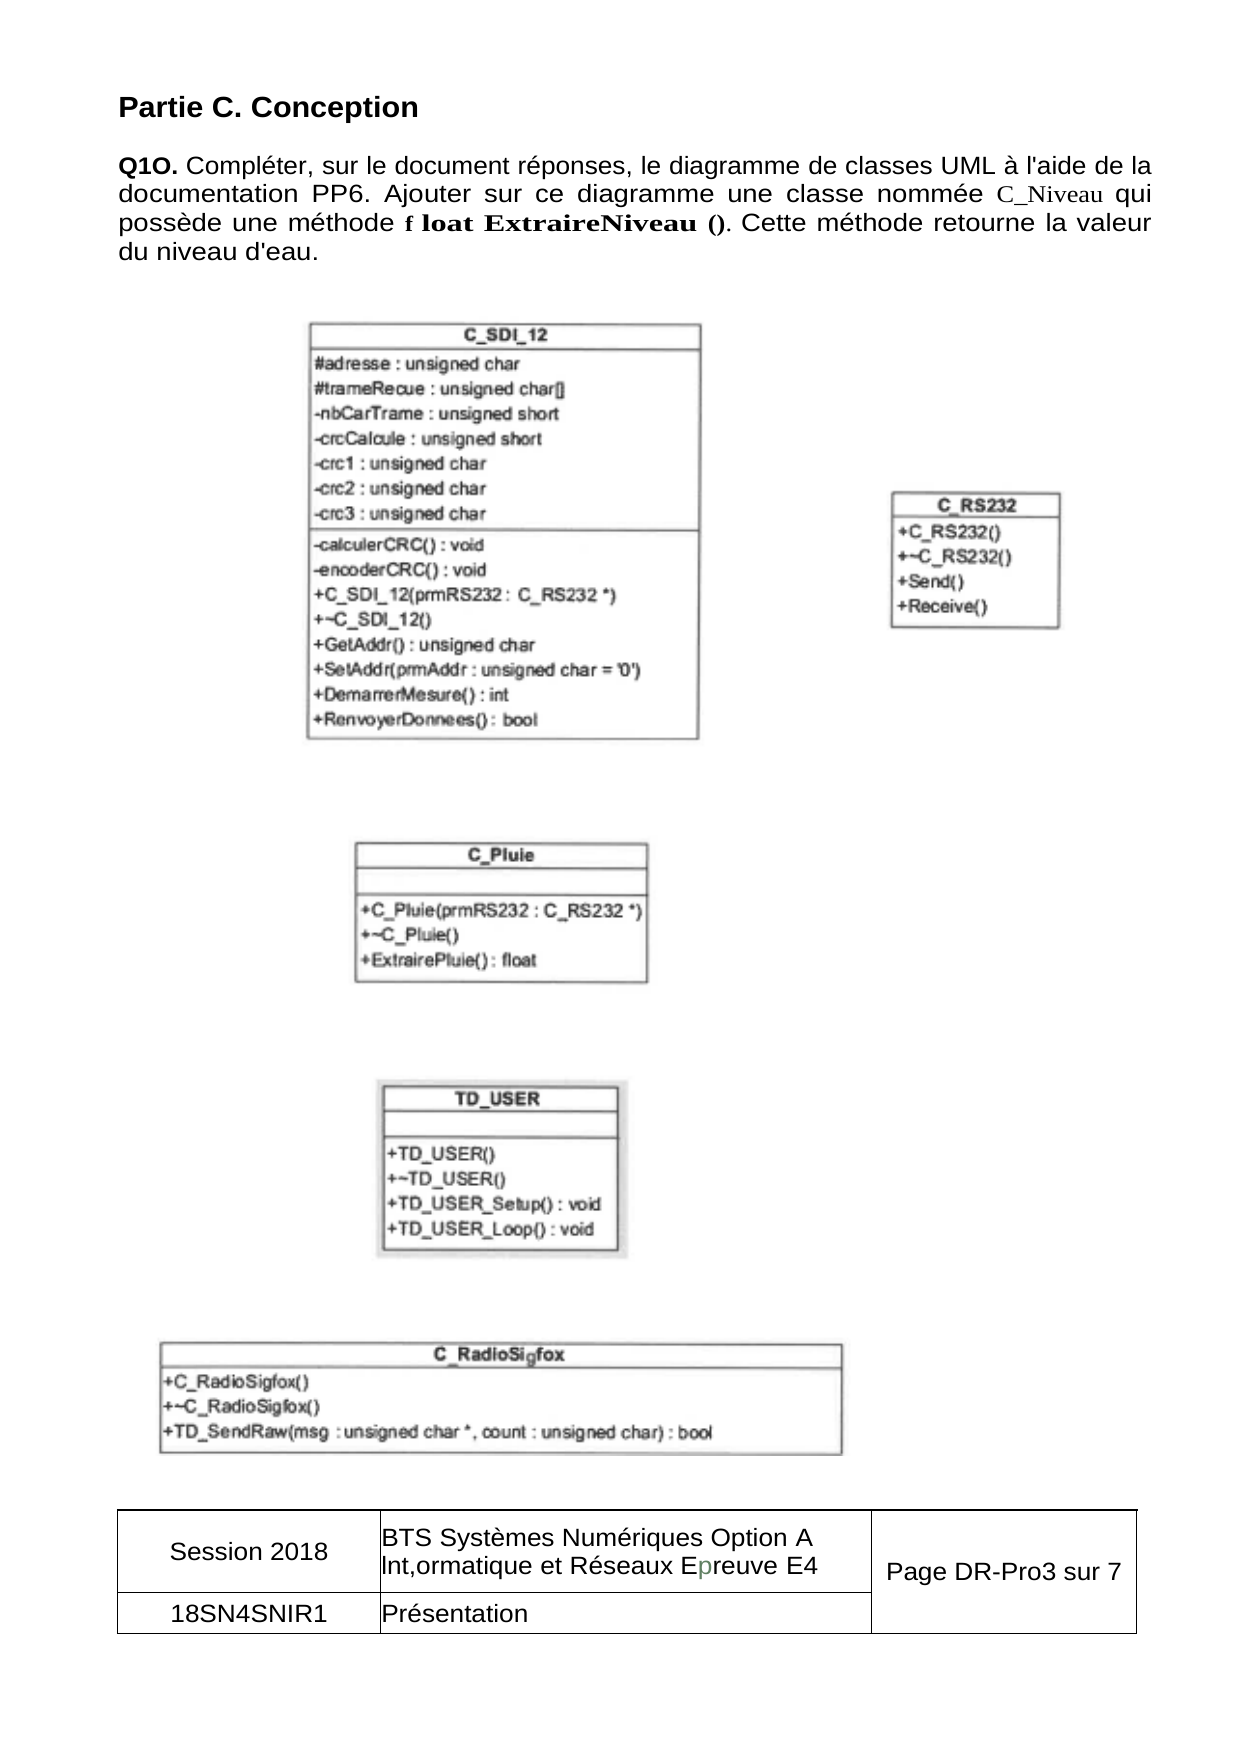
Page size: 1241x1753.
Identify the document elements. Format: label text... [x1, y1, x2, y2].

picture [155, 316, 1069, 1456]
text Q1O. Compléter, sur le document réponses, le diagramme de classes UML à l'aide de la documentation PP6. Ajouter sur ce diagramme une classe nommée C_Niveau qui possède une méthode f loat ExtraireNiveau (). Cette méthode retourne la valeur du niveau d'eau. [118, 151, 1152, 266]
text Partie C. Conception [118, 89, 1152, 123]
